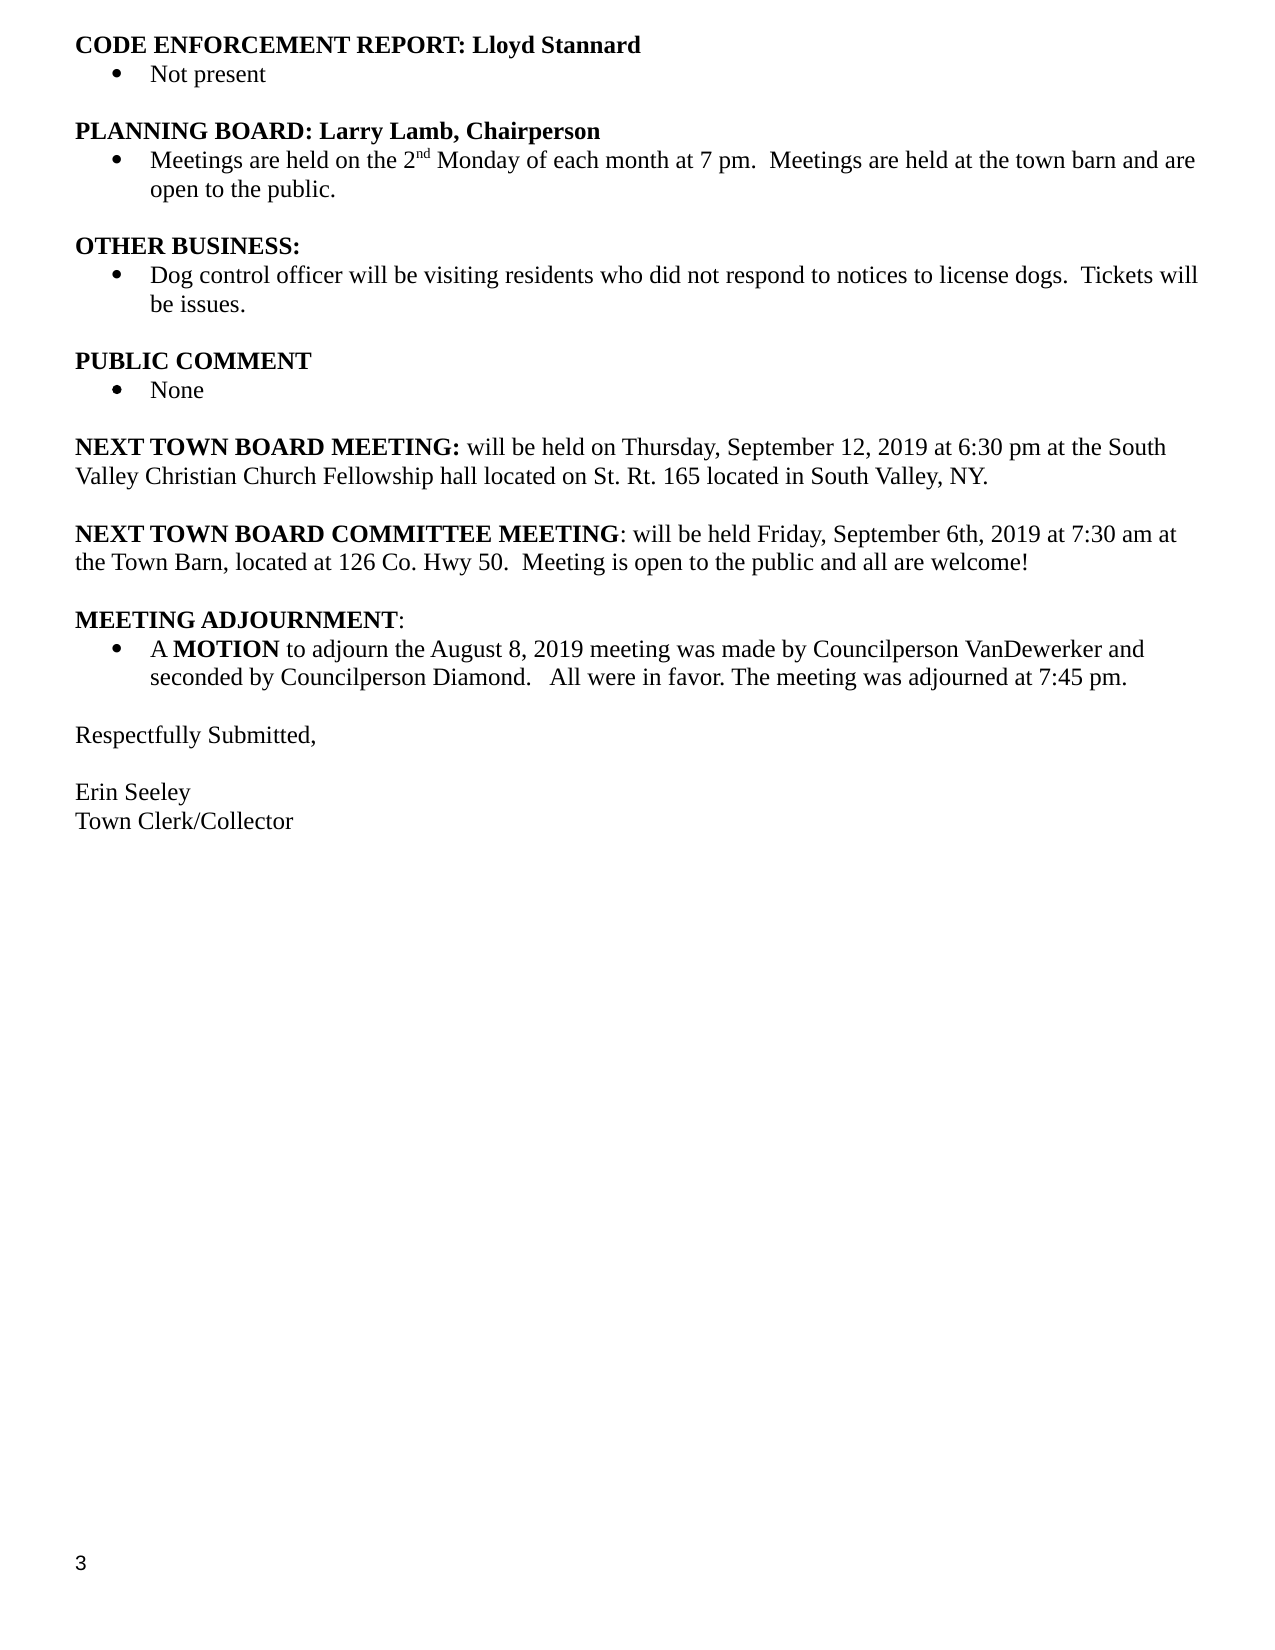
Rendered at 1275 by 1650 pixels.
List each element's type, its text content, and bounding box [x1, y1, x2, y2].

text NEXT TOWN BOARD COMMITTEE MEETING: will be held Friday, September 6th, 2019 at 7:30 am at the Town Barn, located at 126 Co. Hwy 50. Meeting is open to the public and all are welcome! [75, 519, 1200, 576]
text Town Clerk/Collector [75, 806, 1200, 835]
text NEXT TOWN BOARD MEETING: will be held on Thursday, September 12, 2019 at 6:30 pm at the South Valley Christian Church Fellowship hall located on St. Rt. 165 located in South Valley, NY. [75, 432, 1200, 490]
list None [112, 375, 1200, 404]
text CODE ENFORCEMENT REPORT: Lloyd Stannard [75, 30, 1200, 59]
text Erin Seeley [75, 777, 1200, 806]
list A MOTION to adjourn the August 8, 2019 meeting was made by Councilperson VanDewerker and seconded by Councilperson Diamond. All were in favor. The meeting was adjourned at 7:45 pm. [112, 634, 1200, 691]
text Respectfully Submitted, [75, 720, 1200, 749]
text PUBLIC COMMENT [75, 346, 1200, 375]
text MEETING ADJOURNMENT: [75, 605, 1200, 634]
text PLANNING BOARD: Larry Lamb, Chairperson [75, 116, 1200, 145]
list Dog control officer will be visiting residents who did not respond to notices to license dogs. Tickets will be issues. [112, 260, 1200, 317]
text OTHER BUSINESS: [75, 231, 1200, 260]
list Meetings are held on the 2nd Monday of each month at 7 pm. Meetings are held at the town barn and are open to the public. [112, 145, 1200, 202]
list Not present [112, 59, 1200, 87]
